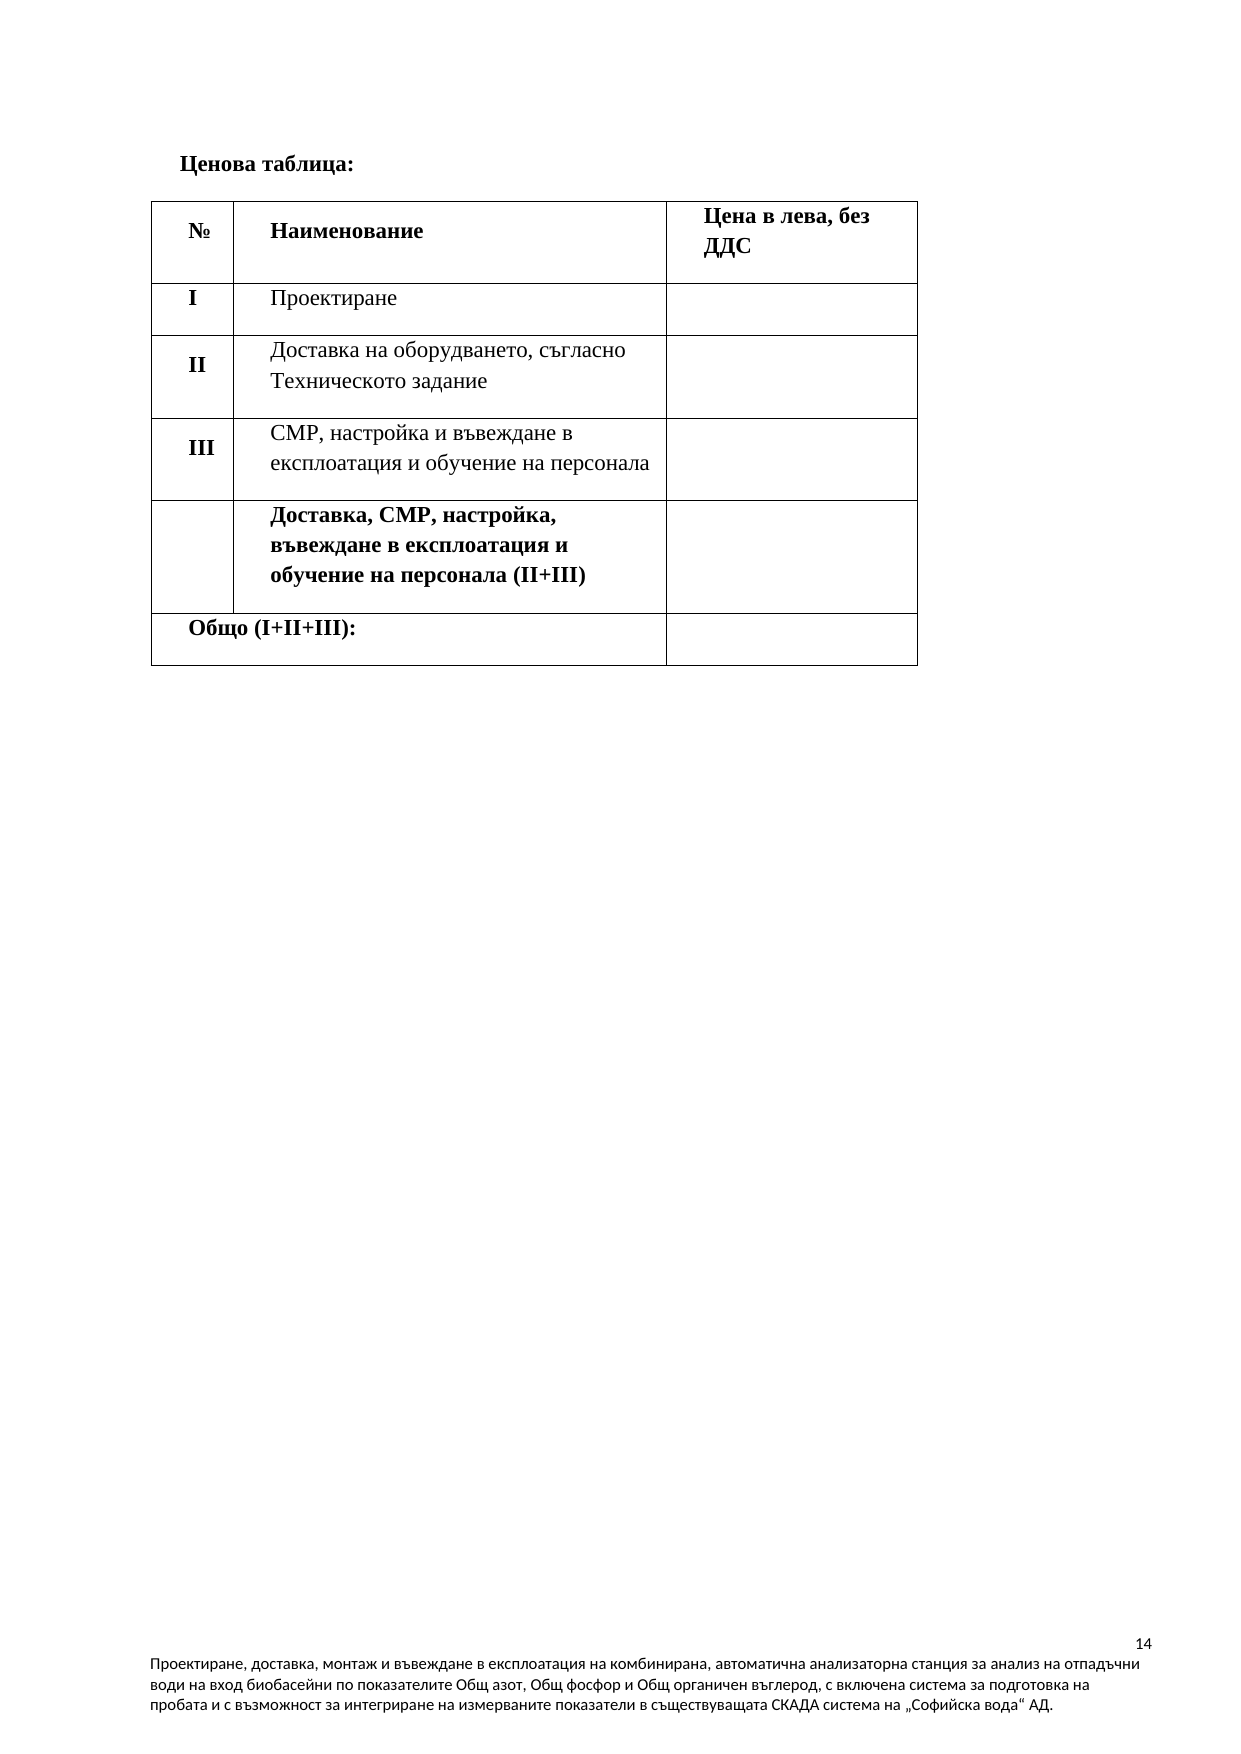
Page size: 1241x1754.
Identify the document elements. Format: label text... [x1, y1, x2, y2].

table_header Цена в лева, без ДДС [667, 202, 917, 283]
table_cell [667, 284, 917, 335]
table_cell II [152, 336, 233, 418]
table_cell III [152, 419, 233, 500]
text Ценова таблица: [179, 150, 1152, 176]
table_cell Доставка, СМР, настройка, въвеждане в експлоатация и обучение на персонала (II+III) [234, 501, 666, 612]
table_cell [667, 614, 917, 664]
table_cell [152, 501, 233, 612]
table_cell I [152, 284, 233, 335]
table_cell Проектиране [234, 284, 666, 335]
table_cell [667, 501, 917, 612]
table_header Наименование [234, 202, 666, 283]
table_cell СМР, настройка и въвеждане в експлоатация и обучение на персонала [234, 419, 666, 500]
table_cell Доставка на оборудването, съгласно Техническото задание [234, 336, 666, 418]
table_cell Общо (I+II+III): [152, 614, 666, 664]
table_cell [667, 336, 917, 418]
table_cell [667, 419, 917, 500]
table_header № [152, 202, 233, 283]
